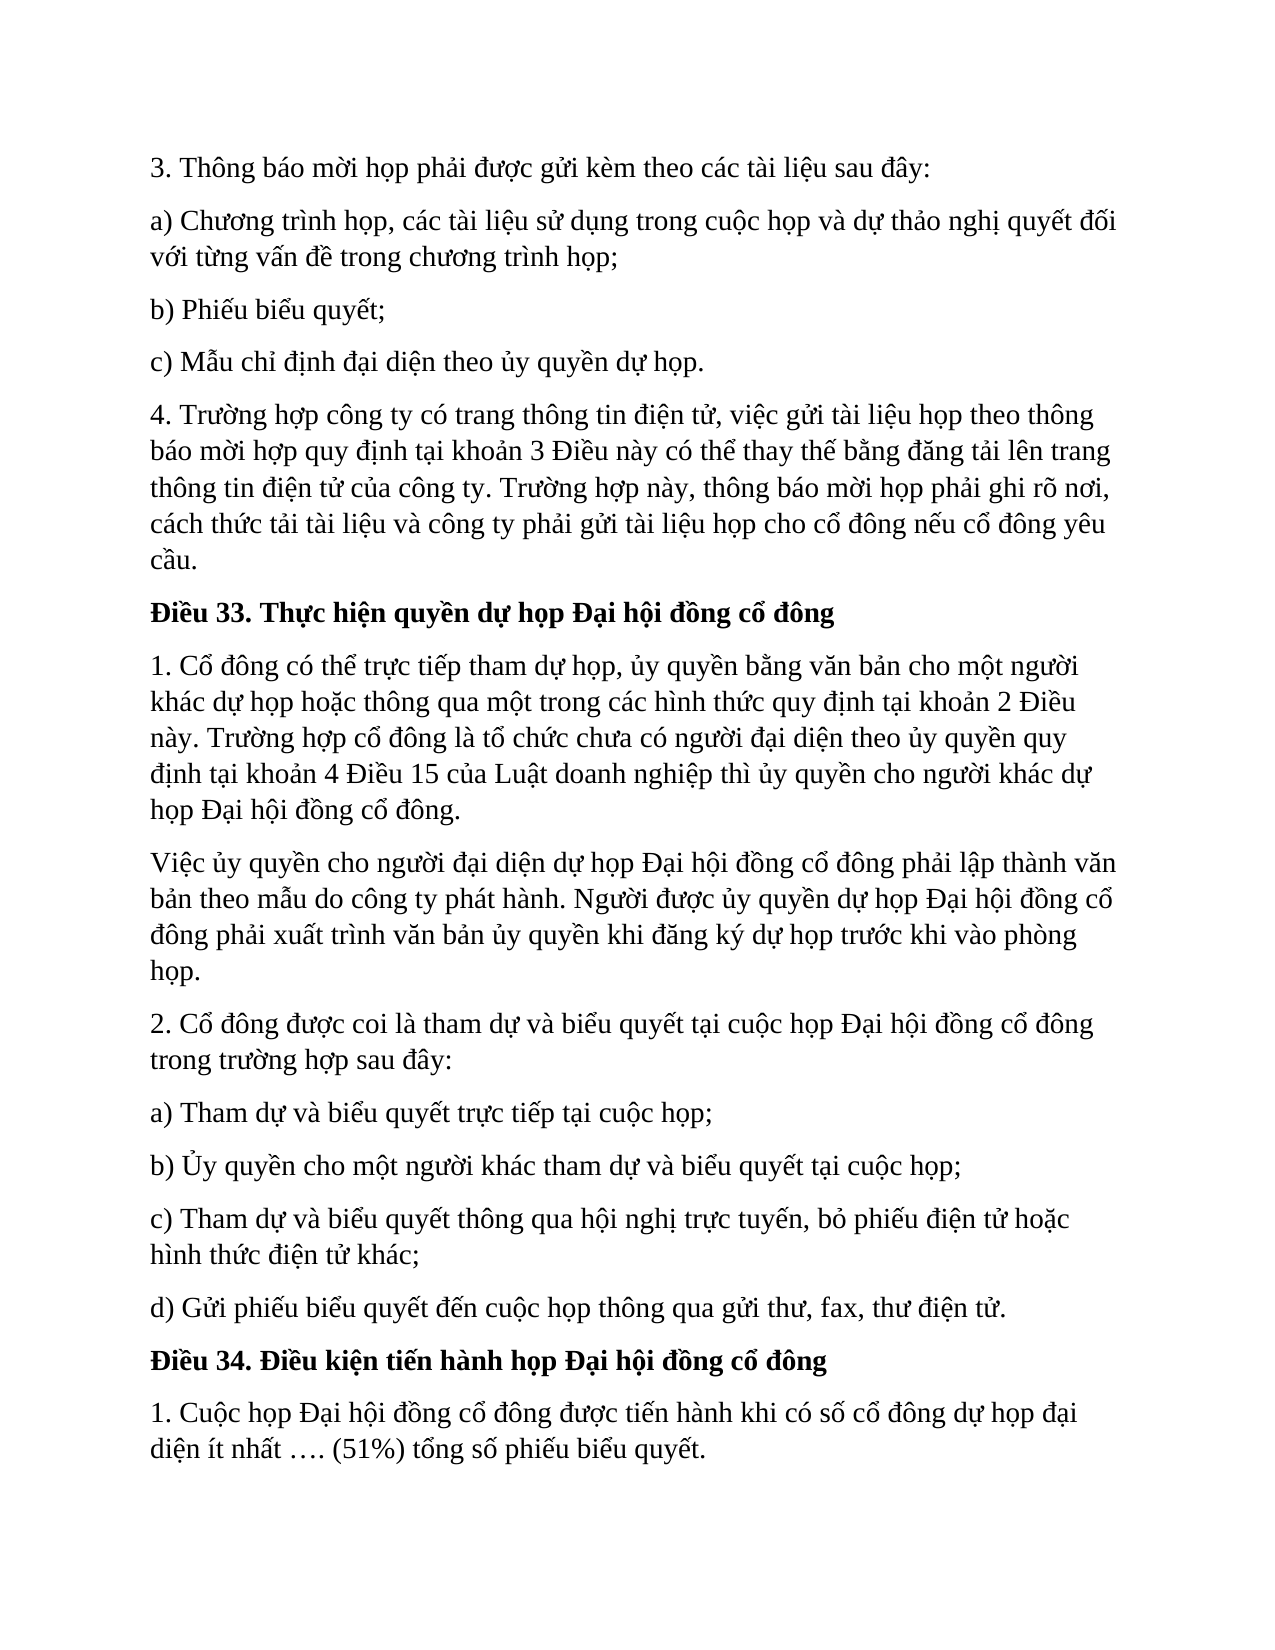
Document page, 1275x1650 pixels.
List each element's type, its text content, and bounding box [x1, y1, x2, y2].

text b) Ủy quyền cho một người khác tham dự và biểu quyết tại cuộc họp; [150, 1148, 1125, 1182]
text 1. Cuộc họp Đại hội đồng cổ đông được tiến hành khi có số cổ đông dự họp đại diện ít nhất …. (51%) tổng số phiếu biểu quyết. [150, 1395, 1125, 1465]
text 1. Cổ đông có thể trực tiếp tham dự họp, ủy quyền bằng văn bản cho một người khác dự họp hoặc thông qua một trong các hình thức quy định tại khoản 2 Điều này. Trường hợp cổ đông là tổ chức chưa có người đại diện theo ủy quyền quy định tại khoản 4 Điều 15 của Luật doanh nghiệp thì ủy quyền cho người khác dự họp Đại hội đồng cổ đông. [150, 648, 1125, 826]
text 2. Cổ đông được coi là tham dự và biểu quyết tại cuộc họp Đại hội đồng cổ đông trong trường hợp sau đây: [150, 1006, 1125, 1076]
text b) Phiếu biểu quyết; [150, 292, 1125, 325]
text c) Mẫu chỉ định đại diện theo ủy quyền dự họp. [150, 344, 1125, 378]
text a) Tham dự và biểu quyết trực tiếp tại cuộc họp; [150, 1095, 1125, 1129]
text Việc ủy quyền cho người đại diện dự họp Đại hội đồng cổ đông phải lập thành văn bản theo mẫu do công ty phát hành. Người được ủy quyền dự họp Đại hội đồng cổ đông phải xuất trình văn bản ủy quyền khi đăng ký dự họp trước khi vào phòng họp. [150, 845, 1125, 987]
text c) Tham dự và biểu quyết thông qua hội nghị trực tuyến, bỏ phiếu điện tử hoặc hình thức điện tử khác; [150, 1201, 1125, 1271]
text Điều 33. Thực hiện quyền dự họp Đại hội đồng cổ đông [150, 595, 1125, 628]
text d) Gửi phiếu biểu quyết đến cuộc họp thông qua gửi thư, fax, thư điện tử. [150, 1290, 1125, 1323]
text 3. Thông báo mời họp phải được gửi kèm theo các tài liệu sau đây: [150, 150, 1125, 183]
text a) Chương trình họp, các tài liệu sử dụng trong cuộc họp và dự thảo nghị quyết đối với từng vấn đề trong chương trình họp; [150, 203, 1125, 272]
text Điều 34. Điều kiện tiến hành họp Đại hội đồng cổ đông [150, 1343, 1125, 1376]
text 4. Trường hợp công ty có trang thông tin điện tử, việc gửi tài liệu họp theo thông báo mời hợp quy định tại khoản 3 Điều này có thể thay thế bằng đăng tải lên trang thông tin điện tử của công ty. Trường hợp này, thông báo mời họp phải ghi rõ nơi, cách thức tải tài liệu và công ty phải gửi tài liệu họp cho cổ đông nếu cổ đông yêu cầu. [150, 397, 1125, 576]
